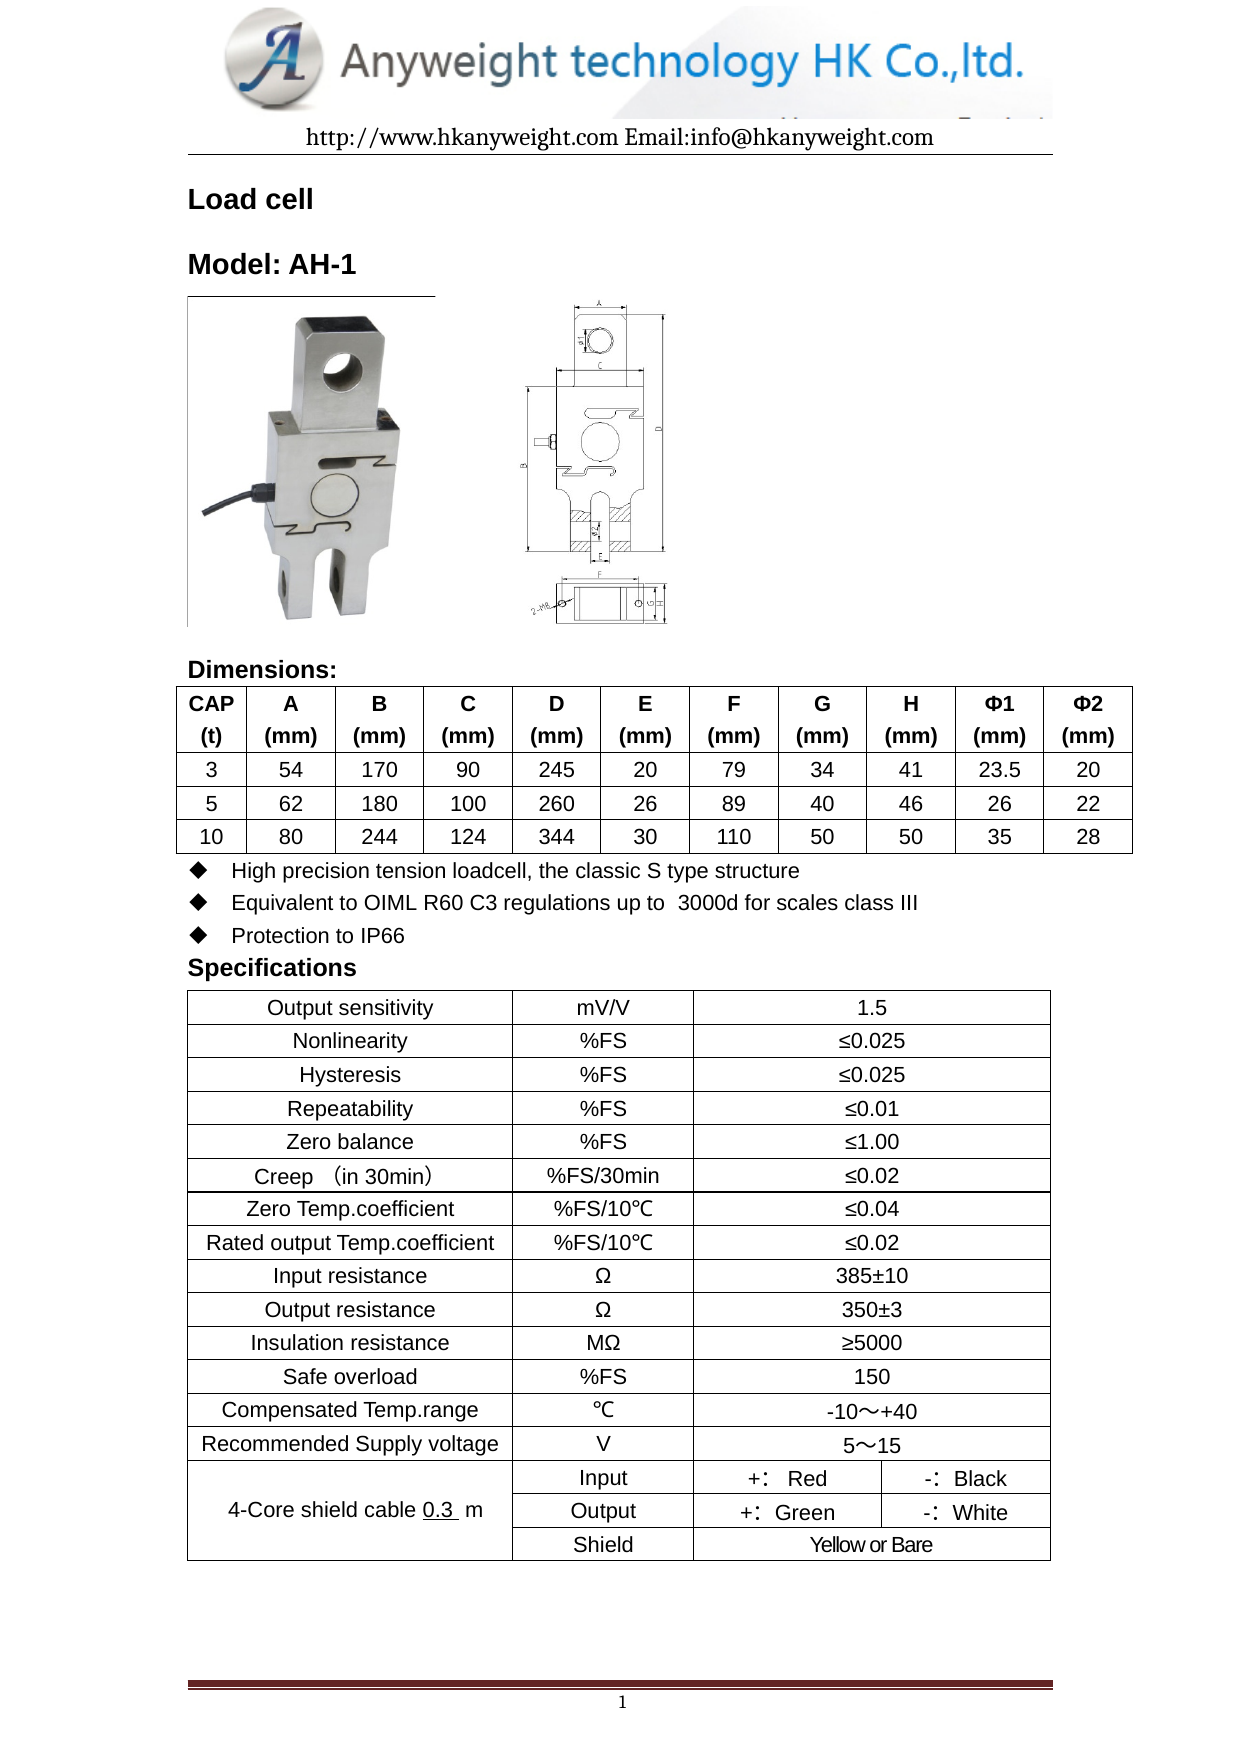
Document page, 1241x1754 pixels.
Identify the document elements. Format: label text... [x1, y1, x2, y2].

picture [487, 299, 699, 627]
table_cell ≤0.04 [694, 1193, 1050, 1225]
table_cell 23.5 [956, 753, 1043, 786]
table_header Output sensitivity [188, 991, 512, 1024]
table_cell Compensated Temp.range [188, 1394, 512, 1426]
table_cell Output [513, 1494, 693, 1527]
table_cell Yellow or Bare [694, 1528, 1050, 1560]
list High precision tension loadcell, the classic S type structure [187, 854, 1053, 886]
table_cell 260 [513, 787, 600, 819]
table_cell ≥5000 [694, 1327, 1050, 1359]
table_cell 34 [779, 753, 866, 786]
table_cell MΩ [513, 1327, 693, 1359]
table_header F (mm) [690, 687, 778, 752]
text Dimensions: [187, 654, 1053, 686]
table_cell 170 [336, 753, 423, 786]
table_cell 350±3 [694, 1293, 1050, 1326]
table_cell 244 [336, 820, 423, 853]
table_header E (mm) [601, 687, 689, 752]
table_cell 245 [513, 753, 600, 786]
table_cell Rated output Temp.coefficient [188, 1226, 512, 1258]
table_cell 26 [956, 787, 1043, 819]
table_cell 30 [601, 820, 689, 853]
table_header mV/V [513, 991, 693, 1024]
table_cell 90 [424, 753, 512, 786]
table_cell 35 [956, 820, 1043, 853]
table_cell Zero balance [188, 1125, 512, 1158]
table_cell 20 [1044, 753, 1132, 786]
table_header Φ2 (mm) [1044, 687, 1132, 752]
table_cell 10 [177, 820, 246, 853]
table_cell %FS [513, 1058, 693, 1091]
table_cell -：White [882, 1494, 1050, 1527]
table_cell +： Red [694, 1461, 881, 1493]
table_cell 41 [867, 753, 955, 786]
table_cell 180 [336, 787, 423, 819]
table_cell 124 [424, 820, 512, 853]
table_cell 5～15 [694, 1427, 1050, 1460]
table_cell ≤0.02 [694, 1226, 1050, 1258]
table_cell 62 [247, 787, 335, 819]
table_cell %FS [513, 1360, 693, 1393]
table_cell 50 [867, 820, 955, 853]
list Equivalent to OIML R60 C3 regulations up to 3000d for scales class III [187, 886, 1053, 919]
table_cell 54 [247, 753, 335, 786]
table_header C (mm) [424, 687, 512, 752]
table_cell ≤0.02 [694, 1159, 1050, 1191]
table_cell %FS/10℃ [513, 1193, 693, 1225]
table_cell V [513, 1427, 693, 1460]
table_cell 110 [690, 820, 778, 853]
table_cell 79 [690, 753, 778, 786]
table_header CAP (t) [177, 687, 246, 752]
table_cell 26 [601, 787, 689, 819]
table_cell ≤0.025 [694, 1058, 1050, 1091]
text Model: AH-1 [187, 231, 1053, 296]
table_cell %FS [513, 1092, 693, 1124]
table_header H (mm) [867, 687, 955, 752]
table_cell Ω [513, 1260, 693, 1292]
table_cell 80 [247, 820, 335, 853]
table_cell ≤1.00 [694, 1125, 1050, 1158]
table_cell %FS/10℃ [513, 1226, 693, 1258]
table_cell Input resistance [188, 1260, 512, 1292]
table_cell 40 [779, 787, 866, 819]
table_cell %FS [513, 1025, 693, 1057]
table_cell Repeatability [188, 1092, 512, 1124]
table_cell 385±10 [694, 1260, 1050, 1292]
table_cell 150 [694, 1360, 1050, 1393]
table_cell Creep （in 30min） [188, 1159, 512, 1191]
table_cell ≤0.025 [694, 1025, 1050, 1057]
table_cell 89 [690, 787, 778, 819]
table_cell Nonlinearity [188, 1025, 512, 1057]
table_cell 28 [1044, 820, 1132, 853]
table_header D (mm) [513, 687, 600, 752]
table_cell 20 [601, 753, 689, 786]
list Protection to IP66 [187, 919, 1053, 951]
text Load cell [187, 166, 1053, 231]
table_cell 5 [177, 787, 246, 819]
text Specifications [187, 951, 1053, 984]
table_header G (mm) [779, 687, 866, 752]
table_cell ℃ [513, 1394, 693, 1426]
table_cell Safe overload [188, 1360, 512, 1393]
table_cell %FS/30min [513, 1159, 693, 1191]
table_header A (mm) [247, 687, 335, 752]
table_cell 344 [513, 820, 600, 853]
table_cell 50 [779, 820, 866, 853]
table_cell 46 [867, 787, 955, 819]
table_cell 22 [1044, 787, 1132, 819]
picture [187, 6, 1053, 119]
table_cell 4-Core shield cable 0.3 m [188, 1461, 512, 1560]
picture [187, 296, 436, 627]
table_cell Input [513, 1461, 693, 1493]
table_cell Hysteresis [188, 1058, 512, 1091]
table_cell Output resistance [188, 1293, 512, 1326]
table_cell -10～+40 [694, 1394, 1050, 1426]
table_cell Insulation resistance [188, 1327, 512, 1359]
table_cell Zero Temp.coefficient [188, 1193, 512, 1225]
table_header B (mm) [336, 687, 423, 752]
table_cell %FS [513, 1125, 693, 1158]
table_cell Shield [513, 1528, 693, 1560]
table_header 1.5 [694, 991, 1050, 1024]
table_header Φ1 (mm) [956, 687, 1043, 752]
table_cell +：Green [694, 1494, 881, 1527]
table_cell Ω [513, 1293, 693, 1326]
table_cell 3 [177, 753, 246, 786]
table_cell -：Black [882, 1461, 1050, 1493]
table_cell Recommended Supply voltage [188, 1427, 512, 1460]
table_cell 100 [424, 787, 512, 819]
table_cell ≤0.01 [694, 1092, 1050, 1124]
